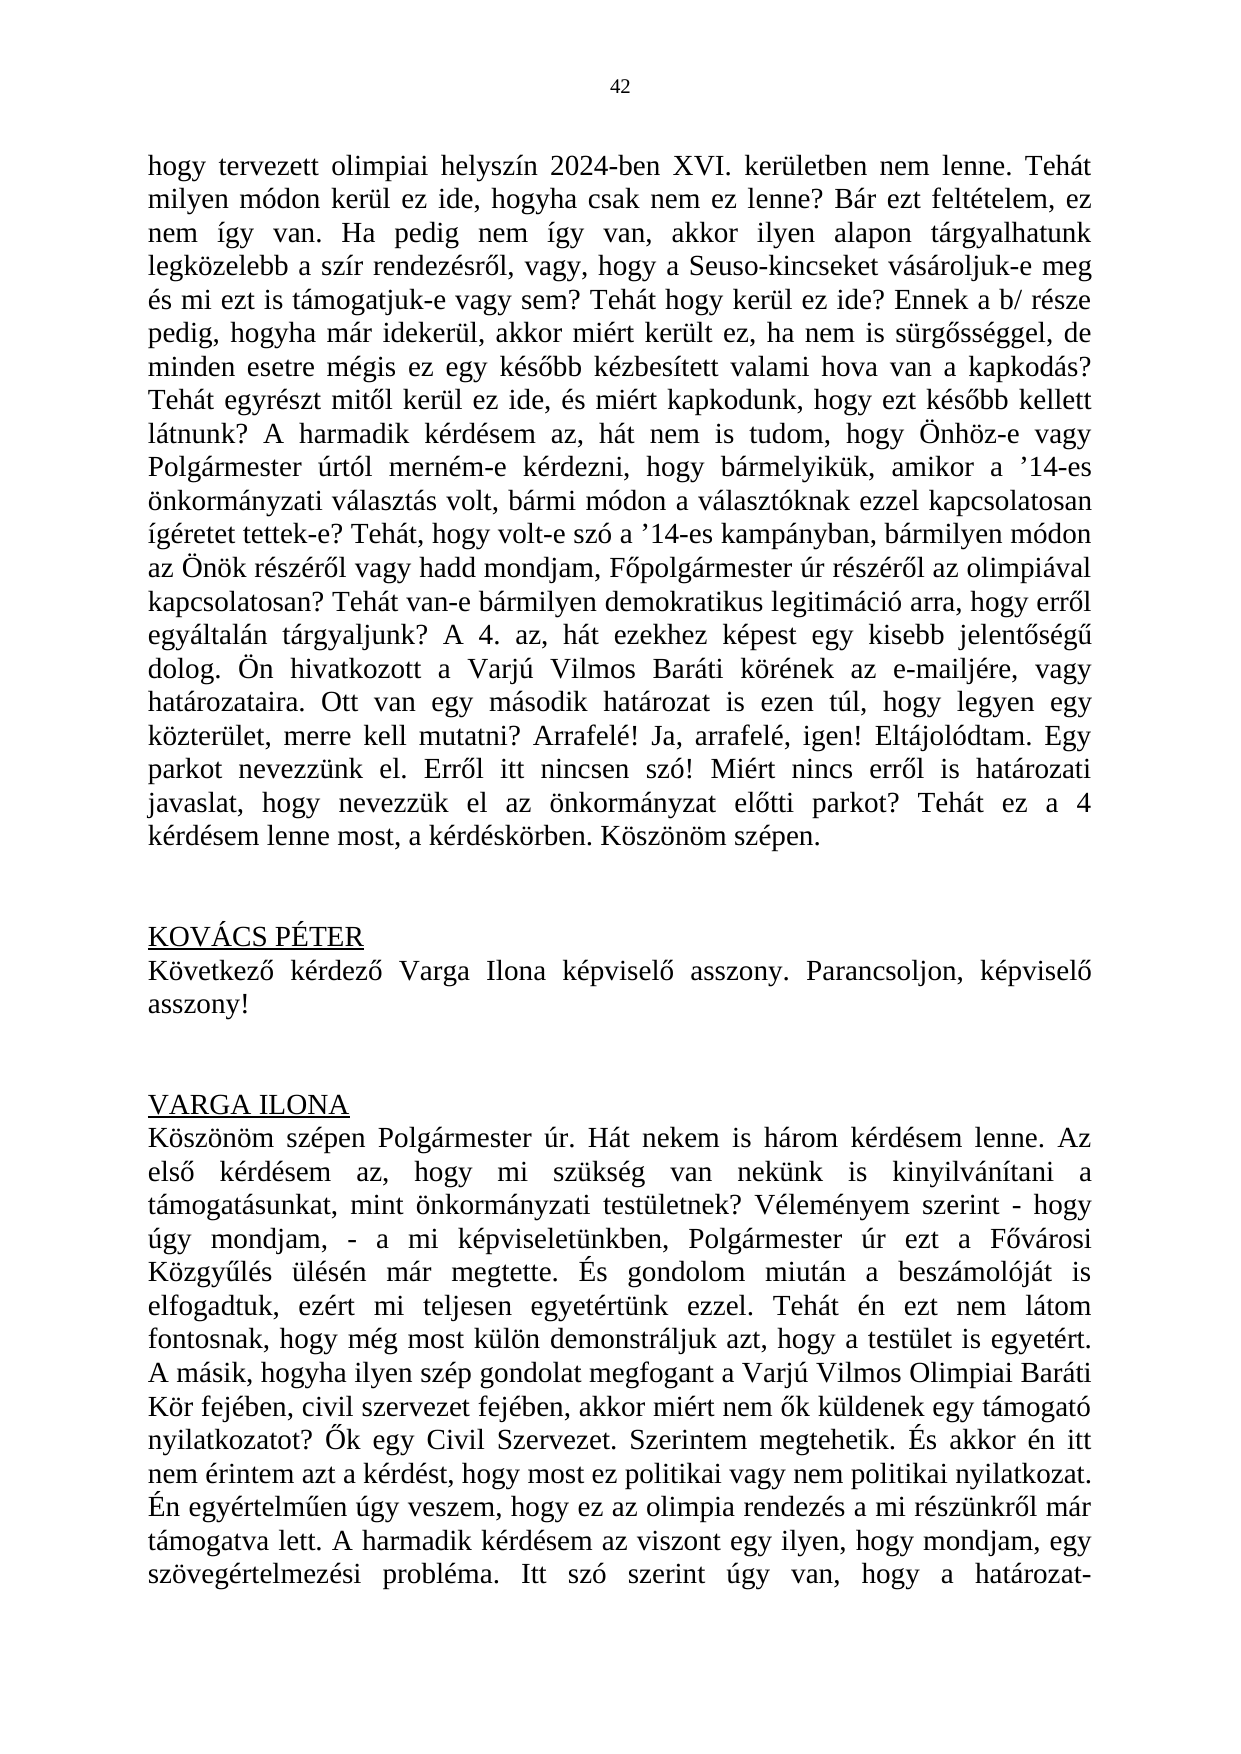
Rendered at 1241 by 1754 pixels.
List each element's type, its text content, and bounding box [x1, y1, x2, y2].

text KOVÁCS PÉTER [148, 919, 1093, 953]
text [148, 1120, 1093, 1590]
text VARGA ILONA [148, 1087, 1093, 1120]
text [148, 148, 1093, 852]
text Következő kérdező Varga Ilona képviselő asszony. Parancsoljon, képviselő asszony! [148, 953, 1093, 1020]
